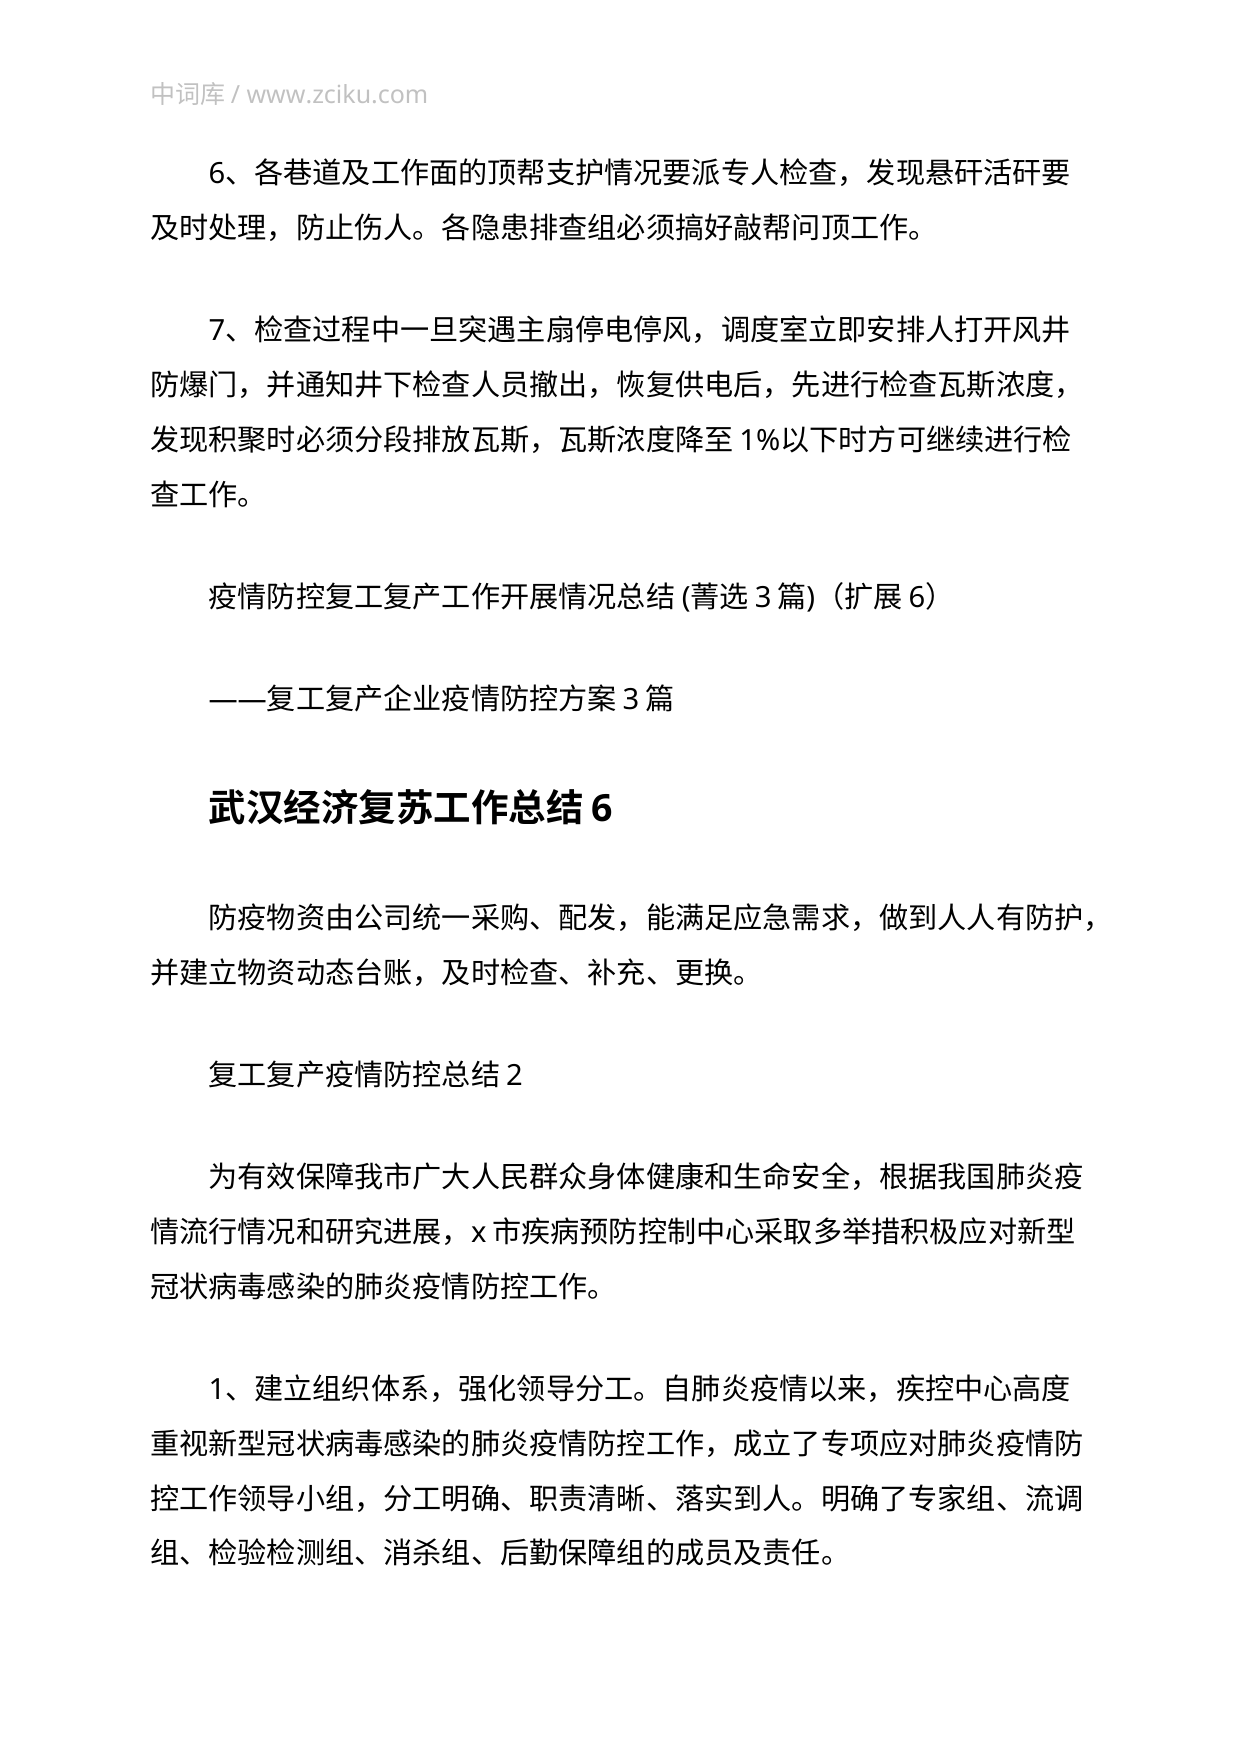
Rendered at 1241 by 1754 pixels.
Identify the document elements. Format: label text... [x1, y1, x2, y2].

text 7、检查过程中一旦突遇主扇停电停风，调度室立即安排人打开风井防爆门，并通知井下检查人员撤出，恢复供电后，先进行检查瓦斯浓度，发现积聚时必须分段排放瓦斯，瓦斯浓度降至1%以下时方可继续进行检查工作。 [150, 307, 1090, 514]
text 1、建立组织体系，强化领导分工。自肺炎疫情以来，疾控中心高度重视新型冠状病毒感染的肺炎疫情防控工作，成立了专项应对肺炎疫情防控工作领导小组，分工明确、职责清晰、落实到人。明确了专家组、流调组、检验检测组、消杀组、后勤保障组的成员及责任。 [150, 1365, 1090, 1572]
text 防疫物资由公司统一采购、配发，能满足应急需求，做到人人有防护，并建立物资动态台账，及时检查、补充、更换。 [150, 895, 1090, 992]
text 6、各巷道及工作面的顶帮支护情况要派专人检查，发现悬矸活矸要及时处理，防止伤人。各隐患排查组必须搞好敲帮问顶工作。 [150, 150, 1090, 247]
text 疫情防控复工复产工作开展情况总结 (菁选3篇)（扩展6） [150, 573, 1090, 616]
text ——复工复产企业疫情防控方案3篇 [150, 675, 1090, 718]
text 为有效保障我市广大人民群众身体健康和生命安全，根据我国肺炎疫情流行情况和研究进展，x市疾病预防控制中心采取多举措积极应对新型冠状病毒感染的肺炎疫情防控工作。 [150, 1154, 1090, 1306]
text 复工复产疫情防控总结2 [150, 1052, 1090, 1094]
text 武汉经济复苏工作总结6 [150, 777, 1090, 832]
